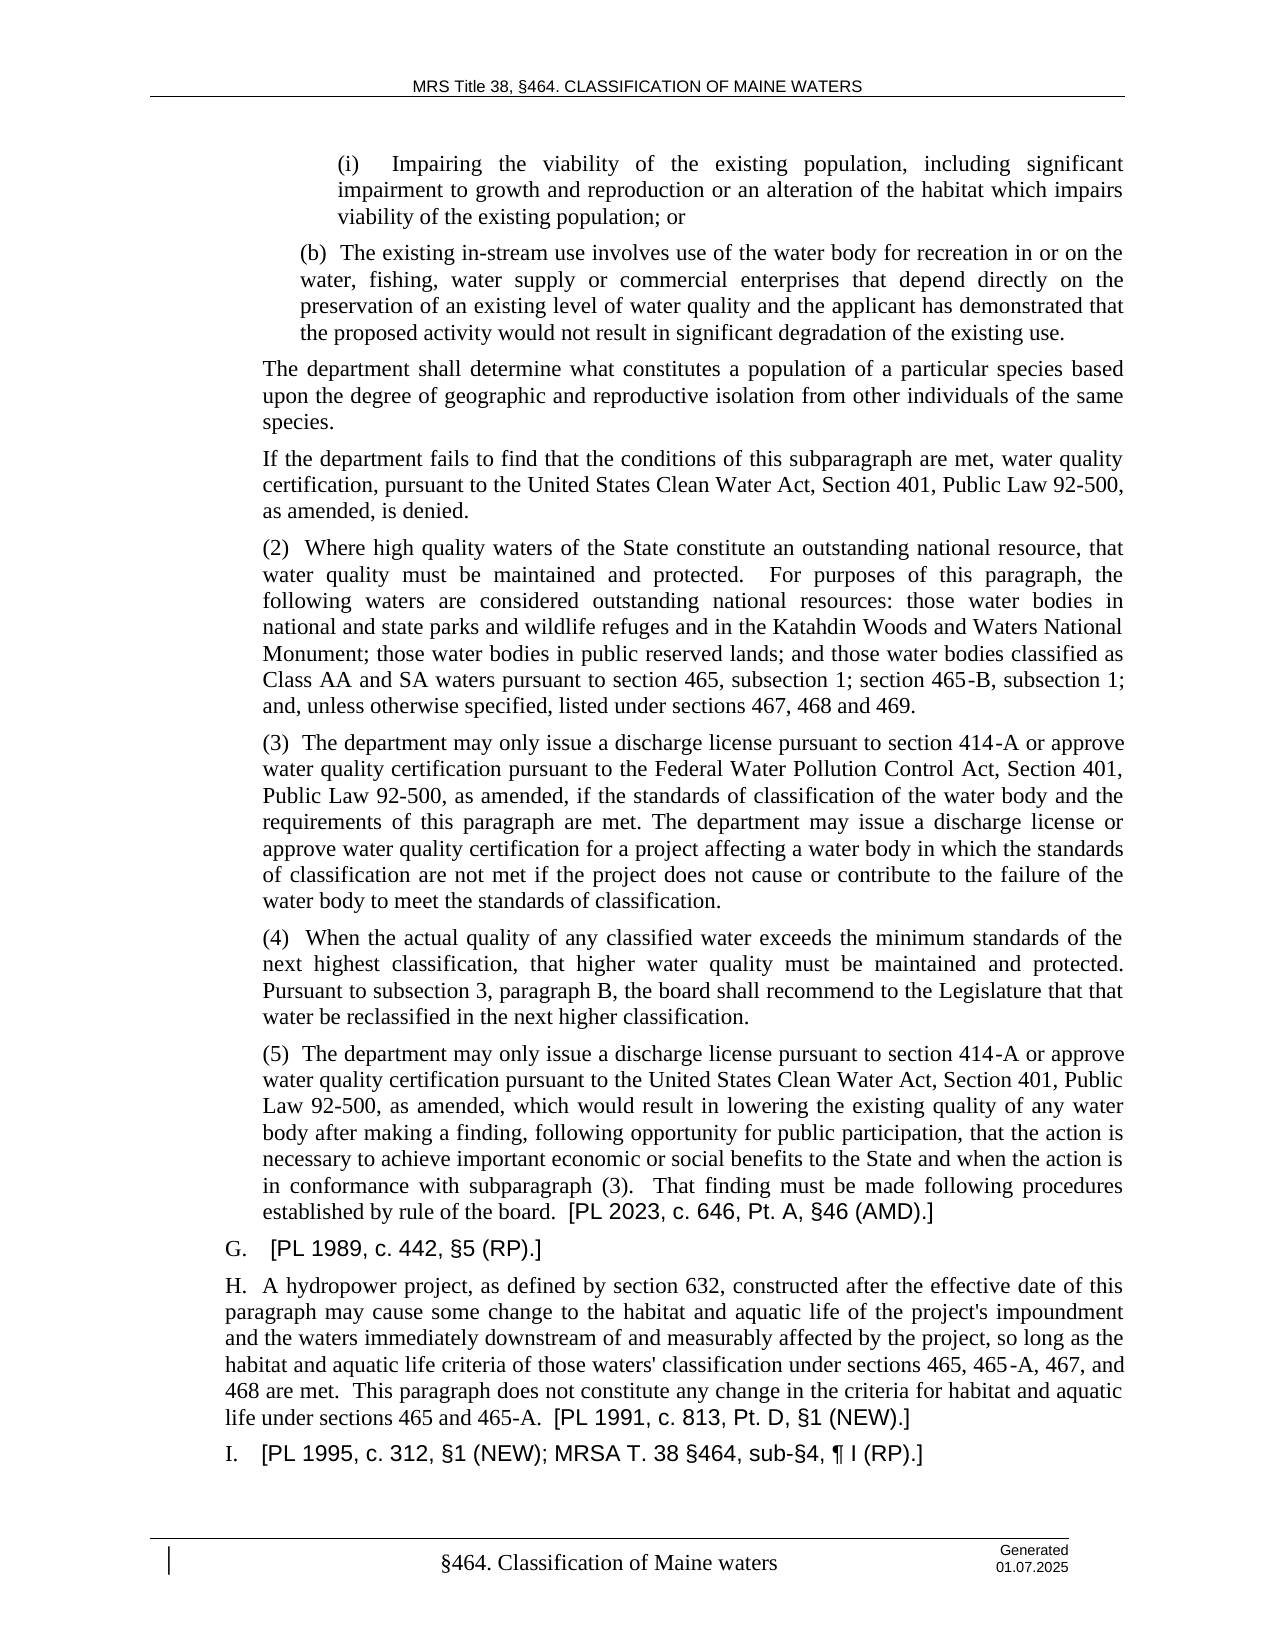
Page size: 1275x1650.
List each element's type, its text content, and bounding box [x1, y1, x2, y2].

text G. [PL 1989, c. 442, §5 (RP).] [225, 1235, 1125, 1261]
text (3) The department may only issue a discharge license pursuant to section 414‑A or approve water quality certification pursuant to the Federal Water Pollution Control Act, Section 401, Public Law 92-500, as amended, if the standards of classification of the water body and the requirements of this paragraph are met. The department may issue a discharge license or approve water quality certification for a project affecting a water body in which the standards of classification are not met if the project does not cause or contribute to the failure of the water body to meet the standards of classification. [262, 729, 1125, 914]
text (5) The department may only issue a discharge license pursuant to section 414‑A or approve water quality certification pursuant to the United States Clean Water Act, Section 401, Public Law 92-500, as amended, which would result in lowering the existing quality of any water body after making a finding, following opportunity for public participation, that the action is necessary to achieve important economic or social benefits to the State and when the action is in conformance with subparagraph (3). That finding must be made following procedures established by rule of the board. [PL 2023, c. 646, Pt. A, §46 (AMD).] [262, 1040, 1125, 1224]
text (i) Impairing the viability of the existing population, including significant impairment to growth and reproduction or an alteration of the habitat which impairs viability of the existing population; or [337, 150, 1125, 229]
text (b) The existing in-stream use involves use of the water body for recreation in or on the water, fishing, water supply or commercial enterprises that depend directly on the preservation of an existing level of water quality and the applicant has demonstrated that the proposed activity would not result in significant degradation of the existing use. [300, 239, 1125, 345]
text H. A hydropower project, as defined by section 632, constructed after the effective date of this paragraph may cause some change to the habitat and aquatic life of the project's impoundment and the waters immediately downstream of and measurably affected by the project, so long as the habitat and aquatic life criteria of those waters' classification under sections 465, 465‑A, 467, and 468 are met. This paragraph does not constitute any change in the criteria for habitat and aquatic life under sections 465 and 465‑A. [PL 1991, c. 813, Pt. D, §1 (NEW).] [225, 1272, 1125, 1430]
text I. [PL 1995, c. 312, §1 (NEW); MRSA T. 38 §464, sub-§4, ¶ I (RP).] [225, 1440, 1125, 1467]
text (4) When the actual quality of any classified water exceeds the minimum standards of the next highest classification, that higher water quality must be maintained and protected. Pursuant to subsection 3, paragraph B, the board shall recommend to the Legislature that that water be reclassified in the next higher classification. [262, 924, 1125, 1029]
text (2) Where high quality waters of the State constitute an outstanding national resource, that water quality must be maintained and protected. For purposes of this paragraph, the following waters are considered outstanding national resources: those water bodies in national and state parks and wildlife refuges and in the Katahdin Woods and Waters National Monument; those water bodies in public reserved lands; and those water bodies classified as Class AA and SA waters pursuant to section 465, subsection 1; section 465‑B, subsection 1; and, unless otherwise specified, listed under sections 467, 468 and 469. [262, 534, 1125, 719]
text If the department fails to find that the conditions of this subparagraph are met, water quality certification, pursuant to the United States Clean Water Act, Section 401, Public Law 92-500, as amended, is denied. [262, 445, 1125, 524]
text The department shall determine what constitutes a population of a particular species based upon the degree of geographic and reproductive isolation from other individuals of the same species. [262, 355, 1125, 434]
